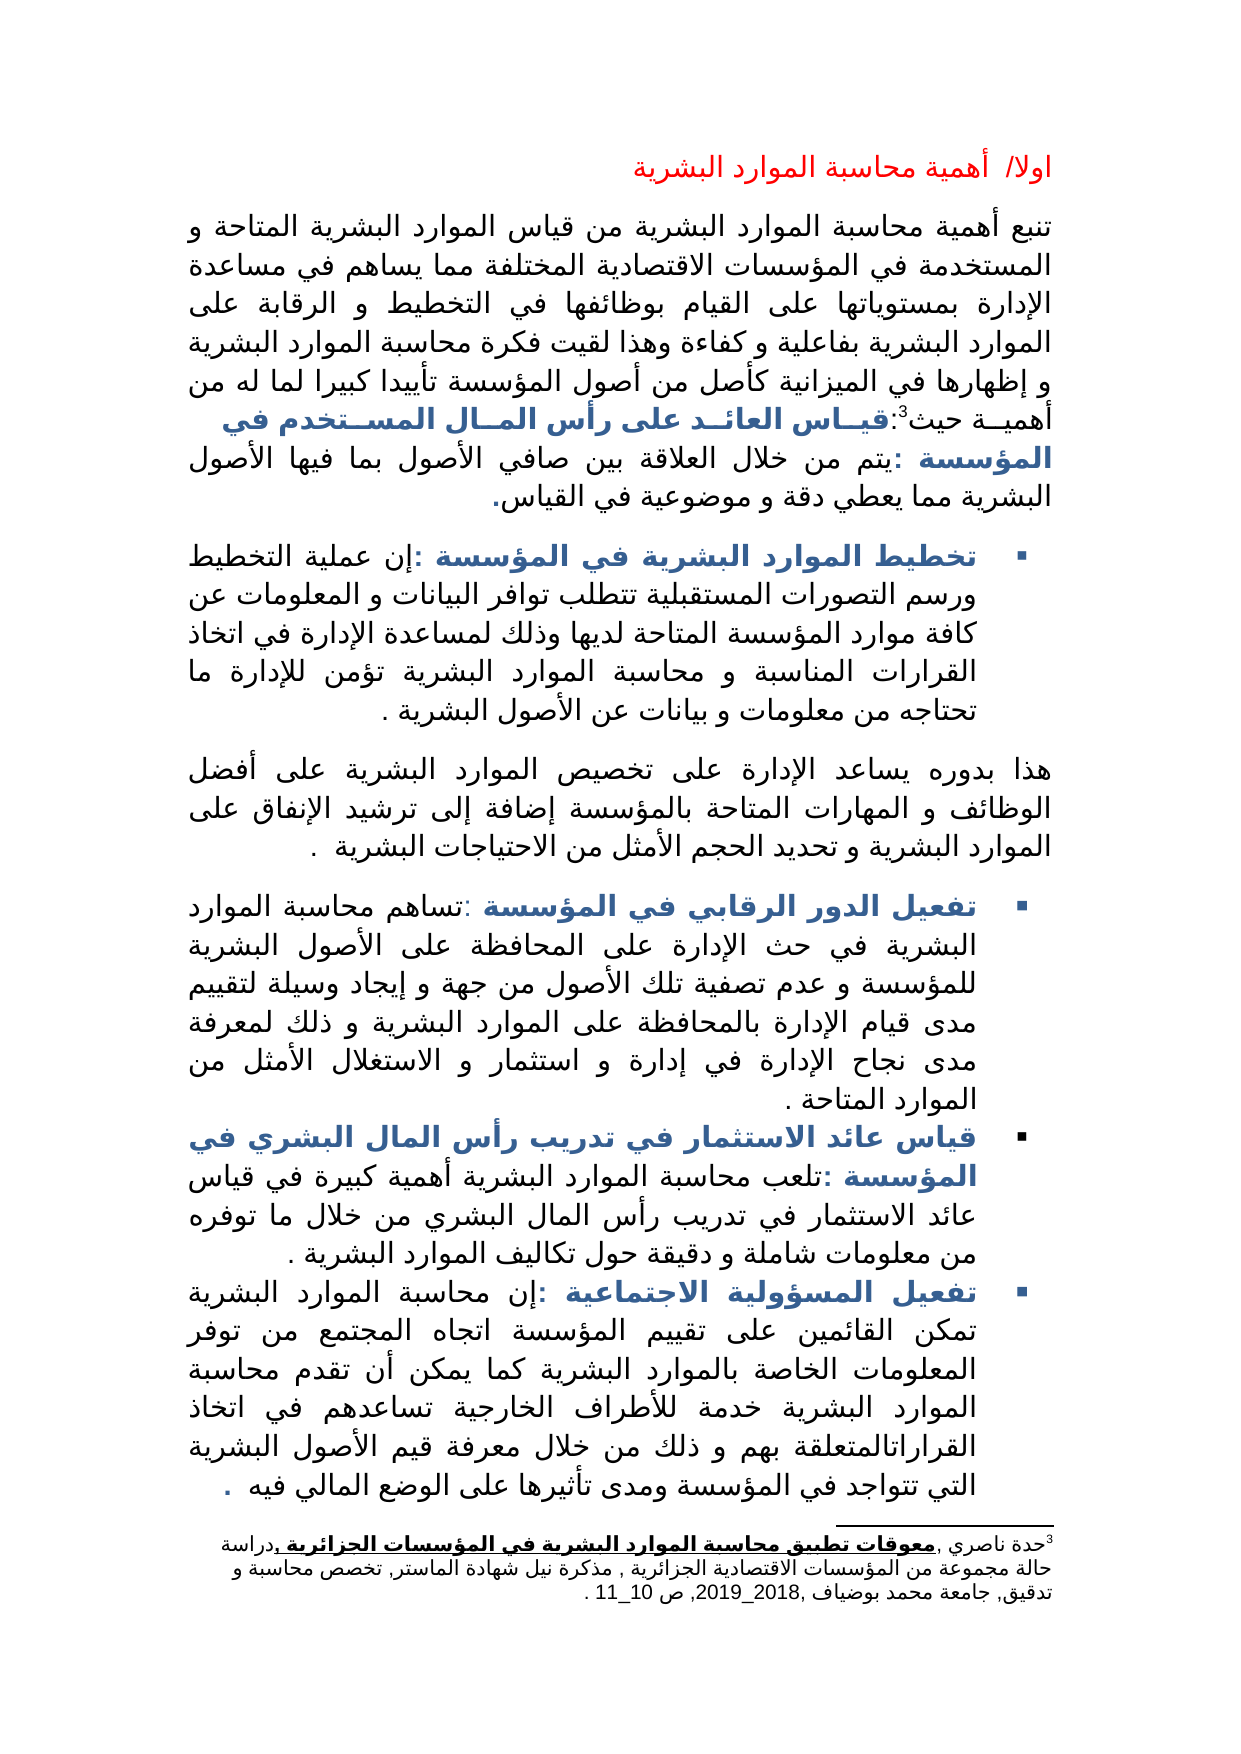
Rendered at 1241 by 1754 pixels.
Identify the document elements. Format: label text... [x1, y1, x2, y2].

text تنبع أهمية محاسبة الموارد البشرية من قياس الموارد البشرية المتاحة و المستخدمة في المؤسسات الاقتصادية المختلفة مما يساهم في مساعدة الإدارة بمستوياتها على القيام بوظائفها في التخطيط و الرقابة على الموارد البشرية بفاعلية و كفاءة وهذا لقيت فكرة محاسبة الموارد البشرية و إظهارها في الميزانية كأصل من أصول المؤسسة تأييدا كبيرا لما له من أهمية حيث:قياس العائد على رأس المال المستخدم في المؤسسة :يتم من خلال العلاقة بين صافي الأصول بما فيها الأصول البشرية مما يعطي دقة و موضوعية في القياس. [187, 209, 1053, 513]
list تفعيل الدور الرقابي في المؤسسة :تساهم محاسبة الموارد البشرية في حث الإدارة على المحافظة على الأصول البشرية للمؤسسة و عدم تصفية تلك الأصول من جهة و إيجاد وسيلة لتقييم مدى قيام الإدارة بالمحافظة على الموارد البشرية و ذلك لمعرفة مدى نجاح الإدارة في إدارة و استثمار و الاستغلال الأمثل من الموارد المتاحة . [187, 889, 1015, 1115]
text هذا بدوره يساعد الإدارة على تخصيص الموارد البشرية على أفضل الوظائف و المهارات المتاحة بالمؤسسة إضافة إلى ترشيد الإنفاق على الموارد البشرية و تحديد الحجم الأمثل من الاحتياجات البشرية . [187, 752, 1053, 863]
list قياس عائد الاستثمار في تدريب رأس المال البشري في المؤسسة :تلعب محاسبة الموارد البشرية أهمية كبيرة في قياس عائد الاستثمار في تدريب رأس المال البشري من خلال ما توفره من معلومات شاملة و دقيقة حول تكاليف الموارد البشرية . [187, 1120, 1015, 1269]
list تفعيل المسؤولية الاجتماعية :إن محاسبة الموارد البشرية تمكن القائمين على تقييم المؤسسة اتجاه المجتمع من توفر المعلومات الخاصة بالموارد البشرية كما يمكن أن تقدم محاسبة الموارد البشرية خدمة للأطراف الخارجية تساعدهم في اتخاذ القراراتالمتعلقة بهم و ذلك من خلال معرفة قيم الأصول البشرية التي تتواجد في المؤسسة ومدى تأثيرها على الوضع المالي فيه . [187, 1274, 1015, 1501]
list تخطيط الموارد البشرية في المؤسسة :إن عملية التخطيط ورسم التصورات المستقبلية تتطلب توافر البيانات و المعلومات عن كافة موارد المؤسسة المتاحة لديها وذلك لمساعدة الإدارة في اتخاذ القرارات المناسبة و محاسبة الموارد البشرية تؤمن للإدارة ما تحتاجه من معلومات و بيانات عن الأصول البشرية . [187, 538, 1015, 726]
text اولا/ أهمية محاسبة الموارد البشرية [187, 150, 1053, 183]
